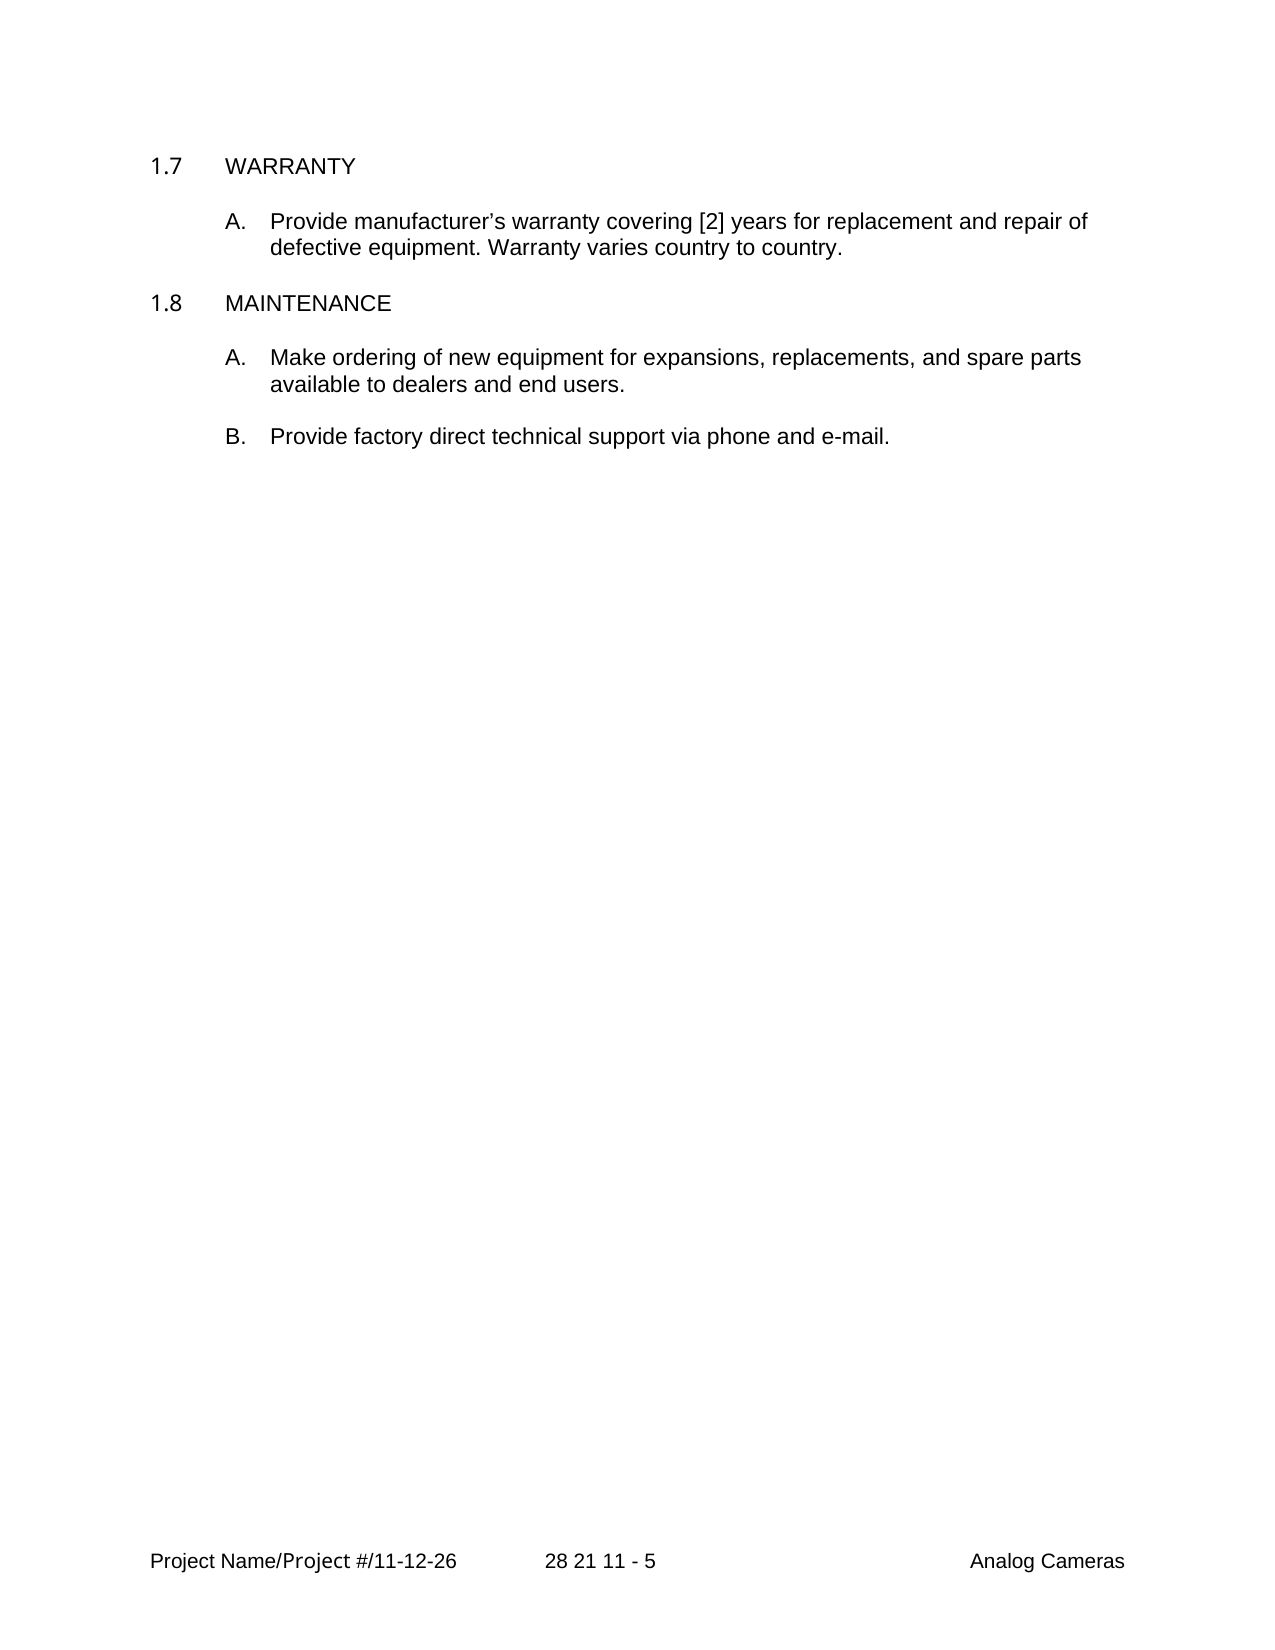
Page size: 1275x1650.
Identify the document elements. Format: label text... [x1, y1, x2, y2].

list WARRANTY [150, 150, 1125, 181]
list Provide factory direct technical support via phone and e-mail. [225, 423, 1125, 450]
list MAINTENANCE [150, 287, 1125, 318]
list Provide manufacturer’s warranty covering [2] years for replacement and repair of defective equipment. Warranty varies country to country. [225, 208, 1125, 260]
list Make ordering of new equipment for expansions, replacements, and spare parts available to dealers and end users. [225, 344, 1125, 397]
